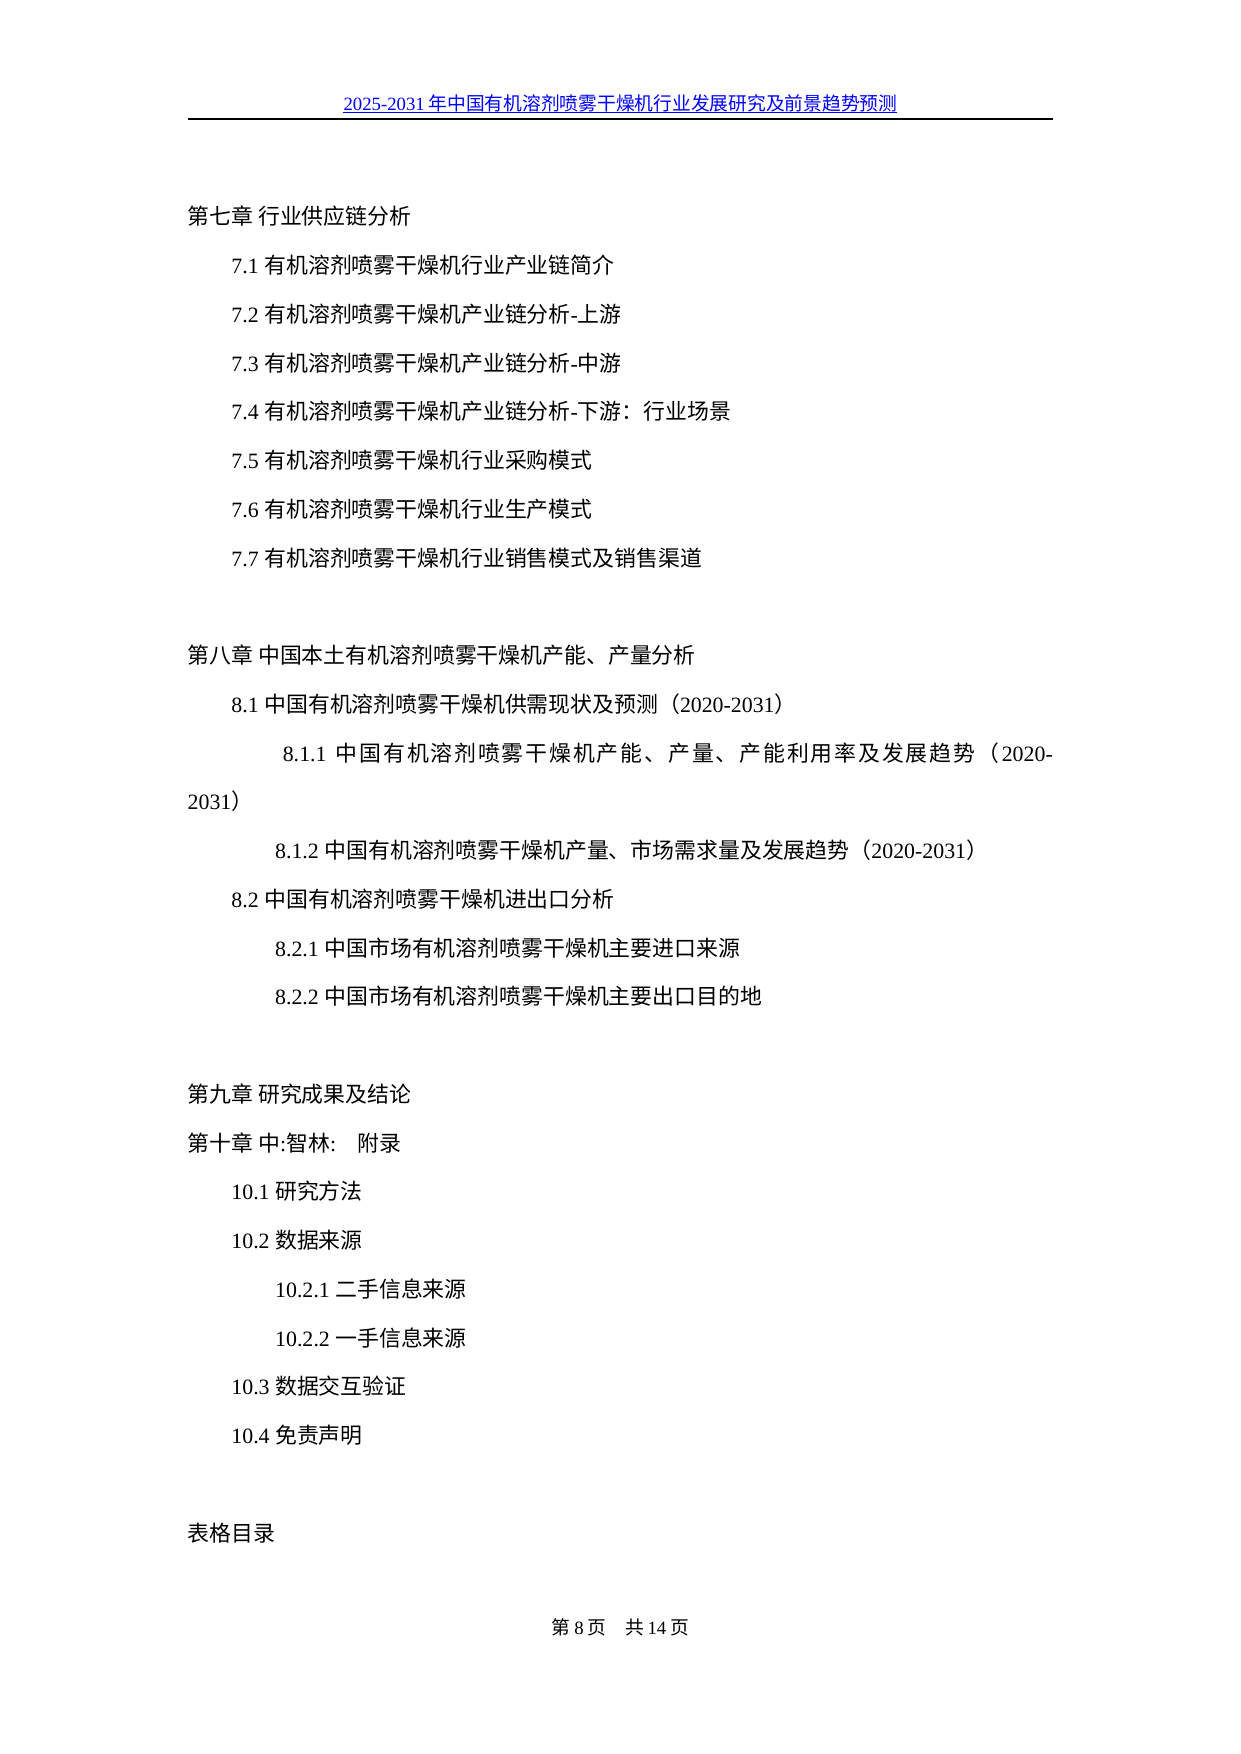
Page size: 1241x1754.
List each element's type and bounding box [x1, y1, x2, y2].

text [187, 150, 1053, 1548]
